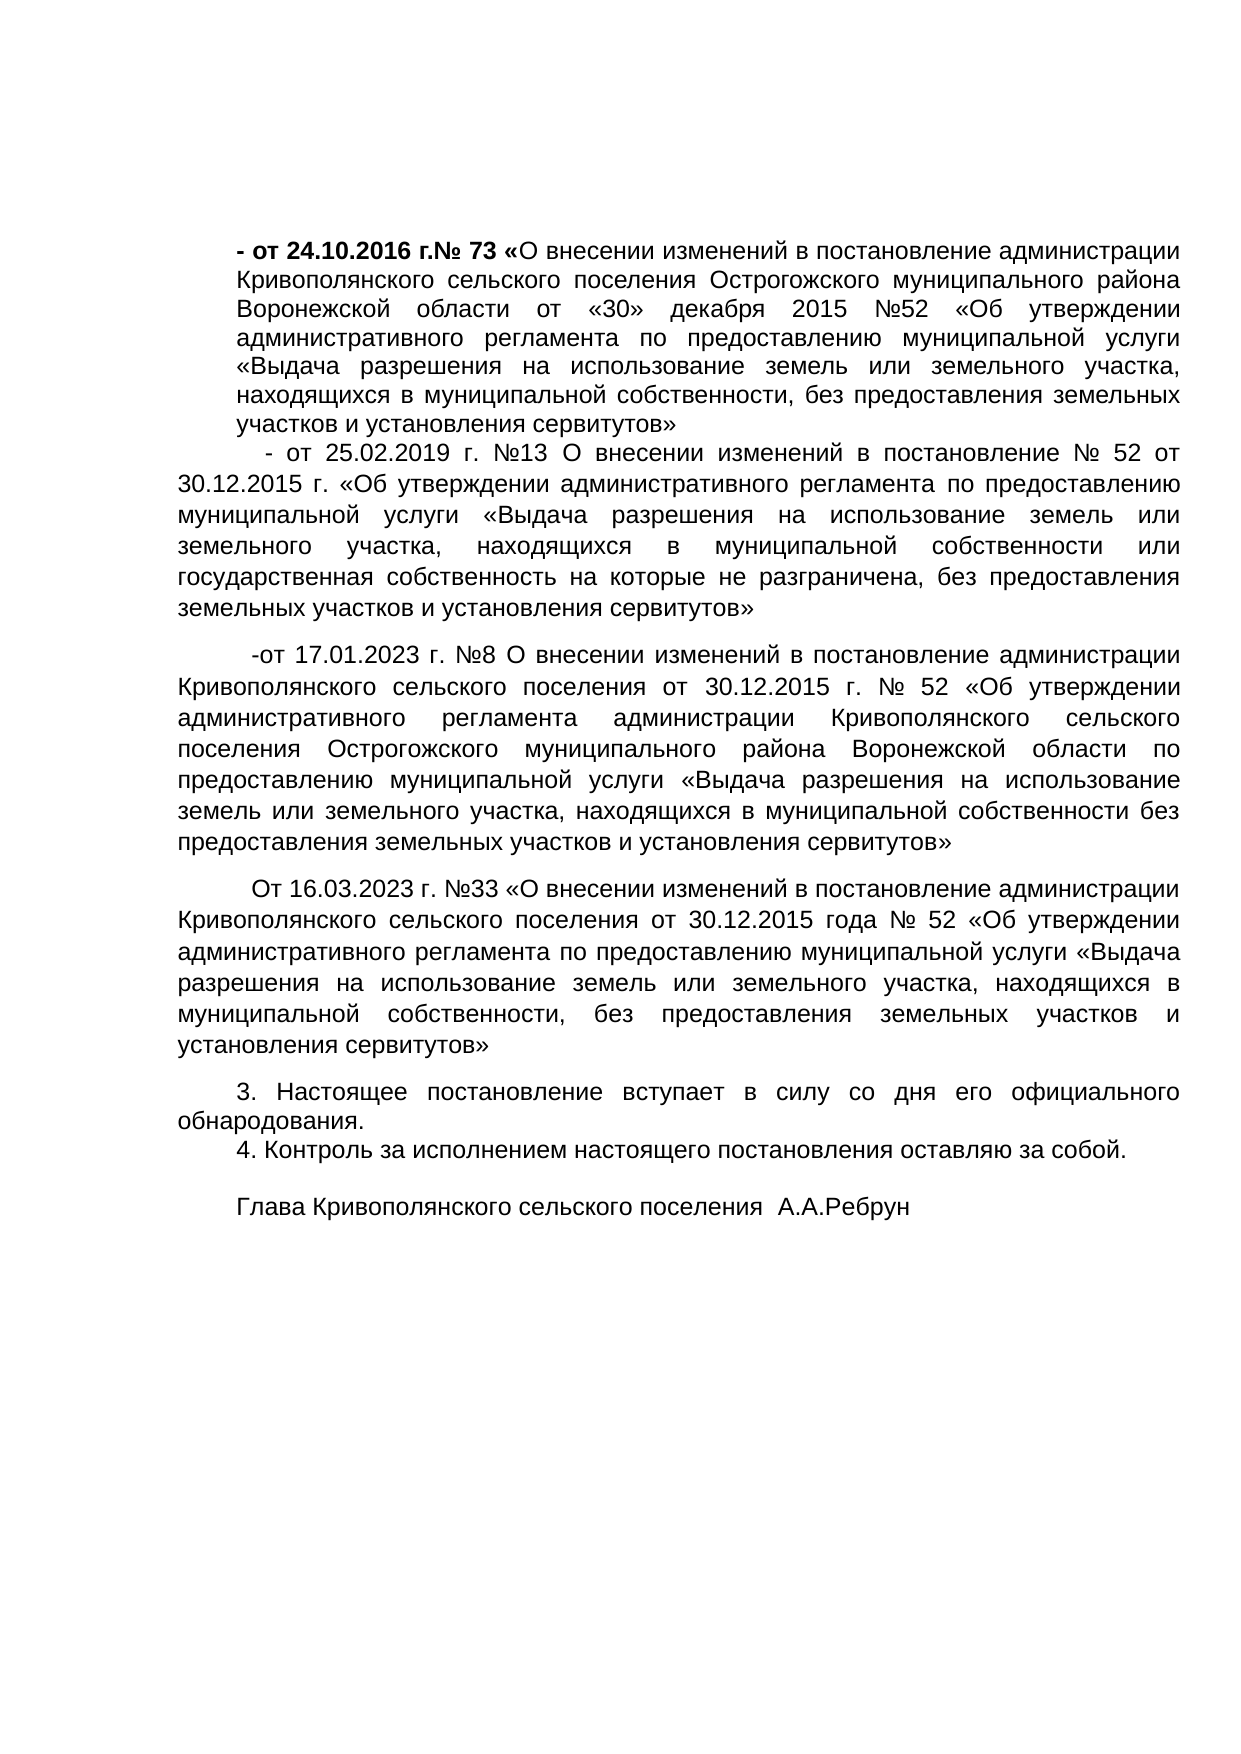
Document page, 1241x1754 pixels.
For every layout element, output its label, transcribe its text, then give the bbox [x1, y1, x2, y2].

text -от 17.01.2023 г. №8 О внесении изменений в постановление администрации Кривополянского сельского поселения от 30.12.2015 г. № 52 «Об утверждении административного регламента администрации Кривополянского сельского поселения Острогожского муниципального района Воронежской области по предоставлению муниципальной услуги «Выдача разрешения на использование земель или земельного участка, находящихся в муниципальной собственности без предоставления земельных участков и установления сервитутов» [177, 640, 1181, 855]
text Глава Кривополянского сельского поселения А.А.Ребрун [177, 1192, 1181, 1221]
text 3. Настоящее постановление вступает в силу со дня его официального обнародования. [177, 1077, 1181, 1135]
text От 16.03.2023 г. №33 «О внесении изменений в постановление администрации Кривополянского сельского поселения от 30.12.2015 года № 52 «Об утверждении административного регламента по предоставлению муниципальной услуги «Выдача разрешения на использование земель или земельного участка, находящихся в муниципальной собственности, без предоставления земельных участков и установления сервитутов» [177, 874, 1181, 1058]
text - от 25.02.2019 г. №13 О внесении изменений в постановление № 52 от 30.12.2015 г. «Об утверждении административного регламента по предоставлению муниципальной услуги «Выдача разрешения на использование земель или земельного участка, находящихся в муниципальной собственности или государственная собственность на которые не разграничена, без предоставления земельных участков и установления сервитутов» [177, 437, 1181, 621]
text 4. Контроль за исполнением настоящего постановления оставляю за собой. [177, 1135, 1181, 1163]
title - от 24.10.2016 г.№ 73 «О внесении изменений в постановление администрации Кривополянского сельского поселения Острогожского муниципального района Воронежской области от «30» декабря 2015 №52 «Об утверждении административного регламента по предоставлению муниципальной услуги «Выдача разрешения на использование земель или земельного участка, находящихся в муниципальной собственности, без предоставления земельных участков и установления сервитутов» [236, 236, 1181, 437]
